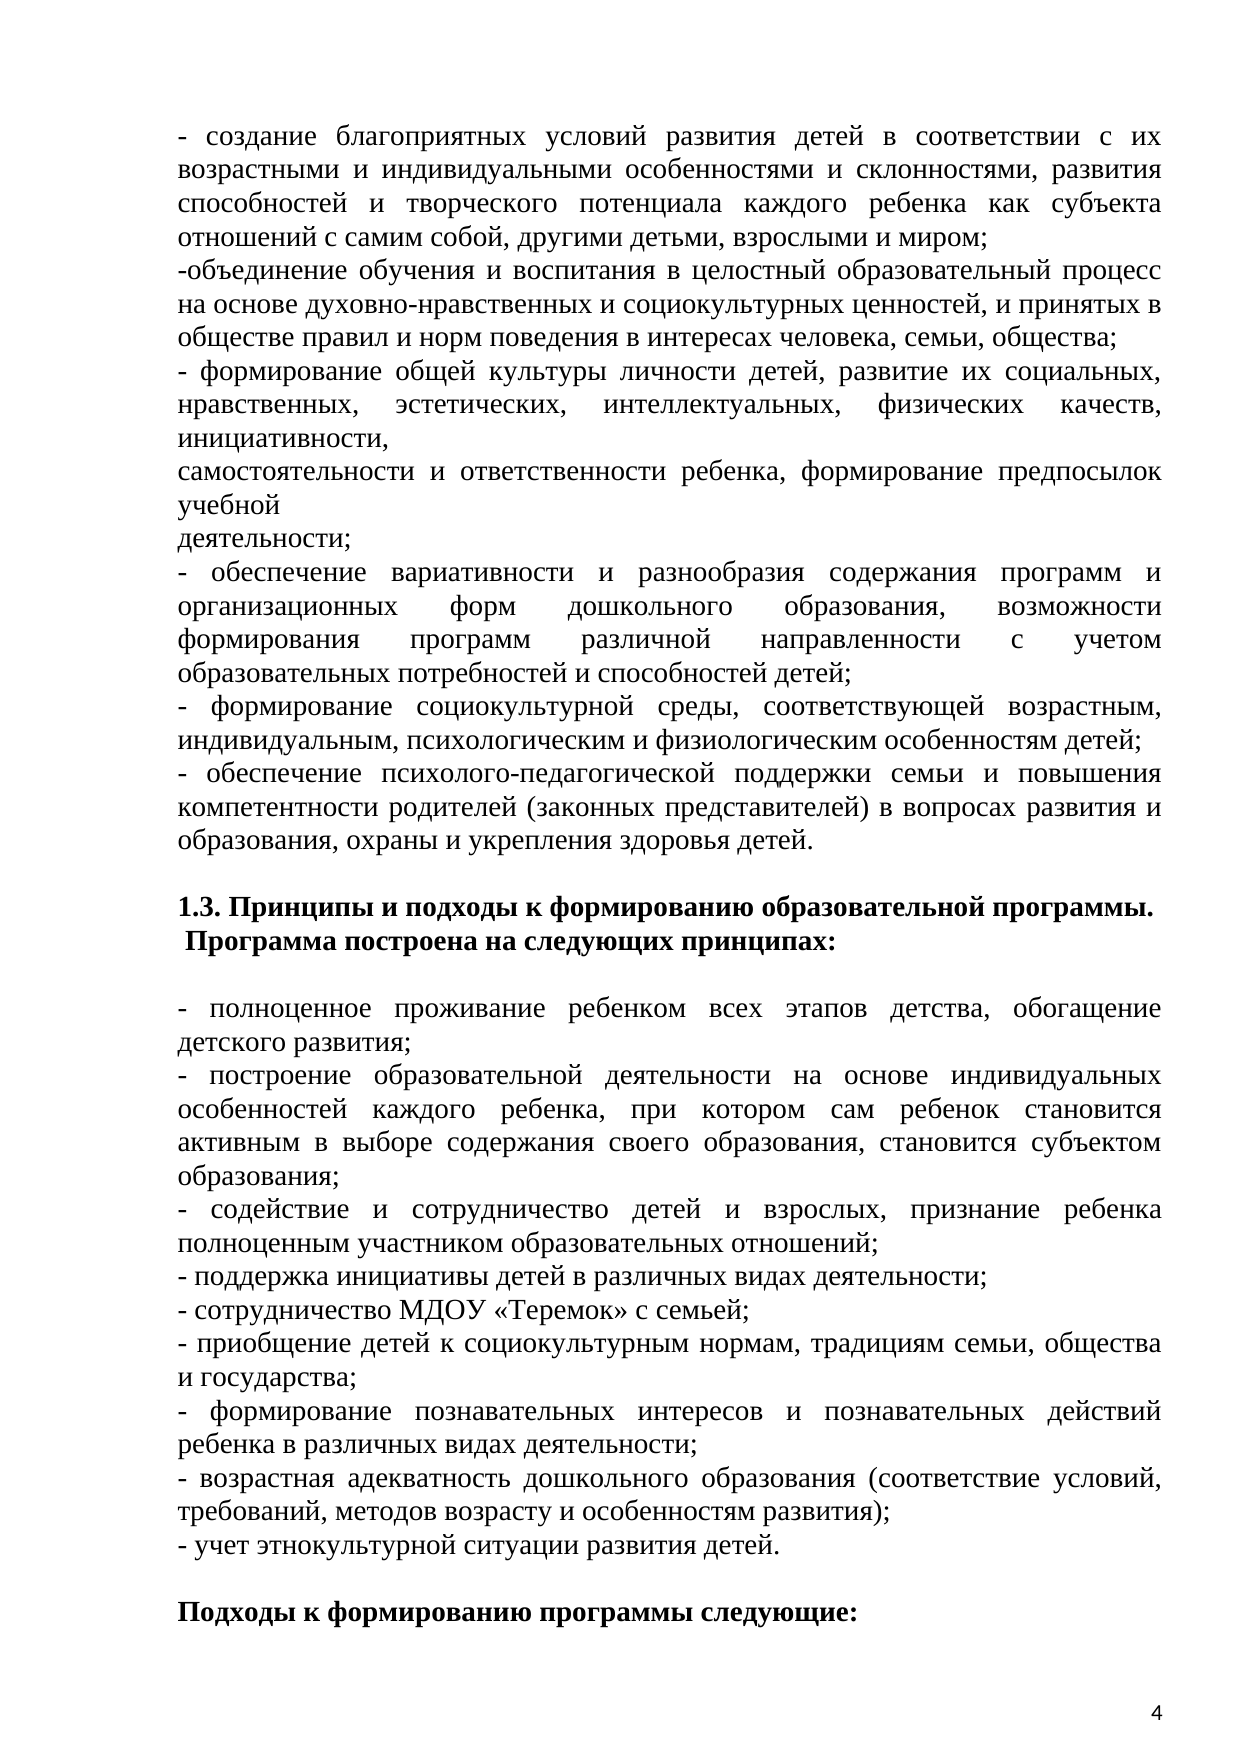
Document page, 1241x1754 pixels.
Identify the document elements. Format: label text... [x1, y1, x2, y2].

text - формирование познавательных интересов и познавательных действий ребенка в различных видах деятельности; [177, 1393, 1162, 1460]
text - приобщение детей к социокультурным нормам, традициям семьи, общества и государства; [177, 1326, 1162, 1393]
text - возрастная адекватность дошкольного образования (соответствие условий, требований, методов возрасту и особенностям развития); [177, 1460, 1162, 1527]
text - содействие и сотрудничество детей и взрослых, признание ребенка полноценным участником образовательных отношений; [177, 1191, 1162, 1258]
text деятельности; [177, 521, 1162, 554]
text - учет этнокультурной ситуации развития детей. [177, 1527, 1162, 1560]
text самостоятельности и ответственности ребенка, формирование предпосылок учебной [177, 453, 1162, 521]
text -объединение обучения и воспитания в целостный образовательный процесс на основе духовно-нравственных и социокультурных ценностей, и принятых в обществе правил и норм поведения в интересах человека, семьи, общества; [177, 252, 1162, 353]
text - формирование общей культуры личности детей, развитие их социальных, нравственных, эстетических, интеллектуальных, физических качеств, инициативности, [177, 353, 1162, 453]
text - создание благоприятных условий развития детей в соответствии с их возрастными и индивидуальными особенностями и склонностями, развития способностей и творческого потенциала каждого ребенка как субъекта отношений с самим собой, другими детьми, взрослыми и миром; [177, 118, 1162, 252]
text - сотрудничество МДОУ «Теремок» с семьей; [177, 1292, 1162, 1326]
text - формирование социокультурной среды, соответствующей возрастным, индивидуальным, психологическим и физиологическим особенностям детей; [177, 688, 1162, 755]
text - обеспечение вариативности и разнообразия содержания программ и организационных форм дошкольного образования, возможности формирования программ различной направленности с учетом образовательных потребностей и способностей детей; [177, 554, 1162, 688]
text - полноценное проживание ребенком всех этапов детства, обогащение детского развития; [177, 990, 1162, 1057]
text 1.3. Принципы и подходы к формированию образовательной программы. [177, 889, 1162, 923]
text - построение образовательной деятельности на основе индивидуальных особенностей каждого ребенка, при котором сам ребенок становится активным в выборе содержания своего образования, становится субъектом образования; [177, 1057, 1162, 1191]
text - поддержка инициативы детей в различных видах деятельности; [177, 1258, 1162, 1292]
text - обеспечение психолого-педагогической поддержки семьи и повышения компетентности родителей (законных представителей) в вопросах развития и образования, охраны и укрепления здоровья детей. [177, 755, 1162, 856]
text Программа построена на следующих принципах: [185, 923, 1162, 957]
text Подходы к формированию программы следующие: [177, 1594, 1162, 1627]
